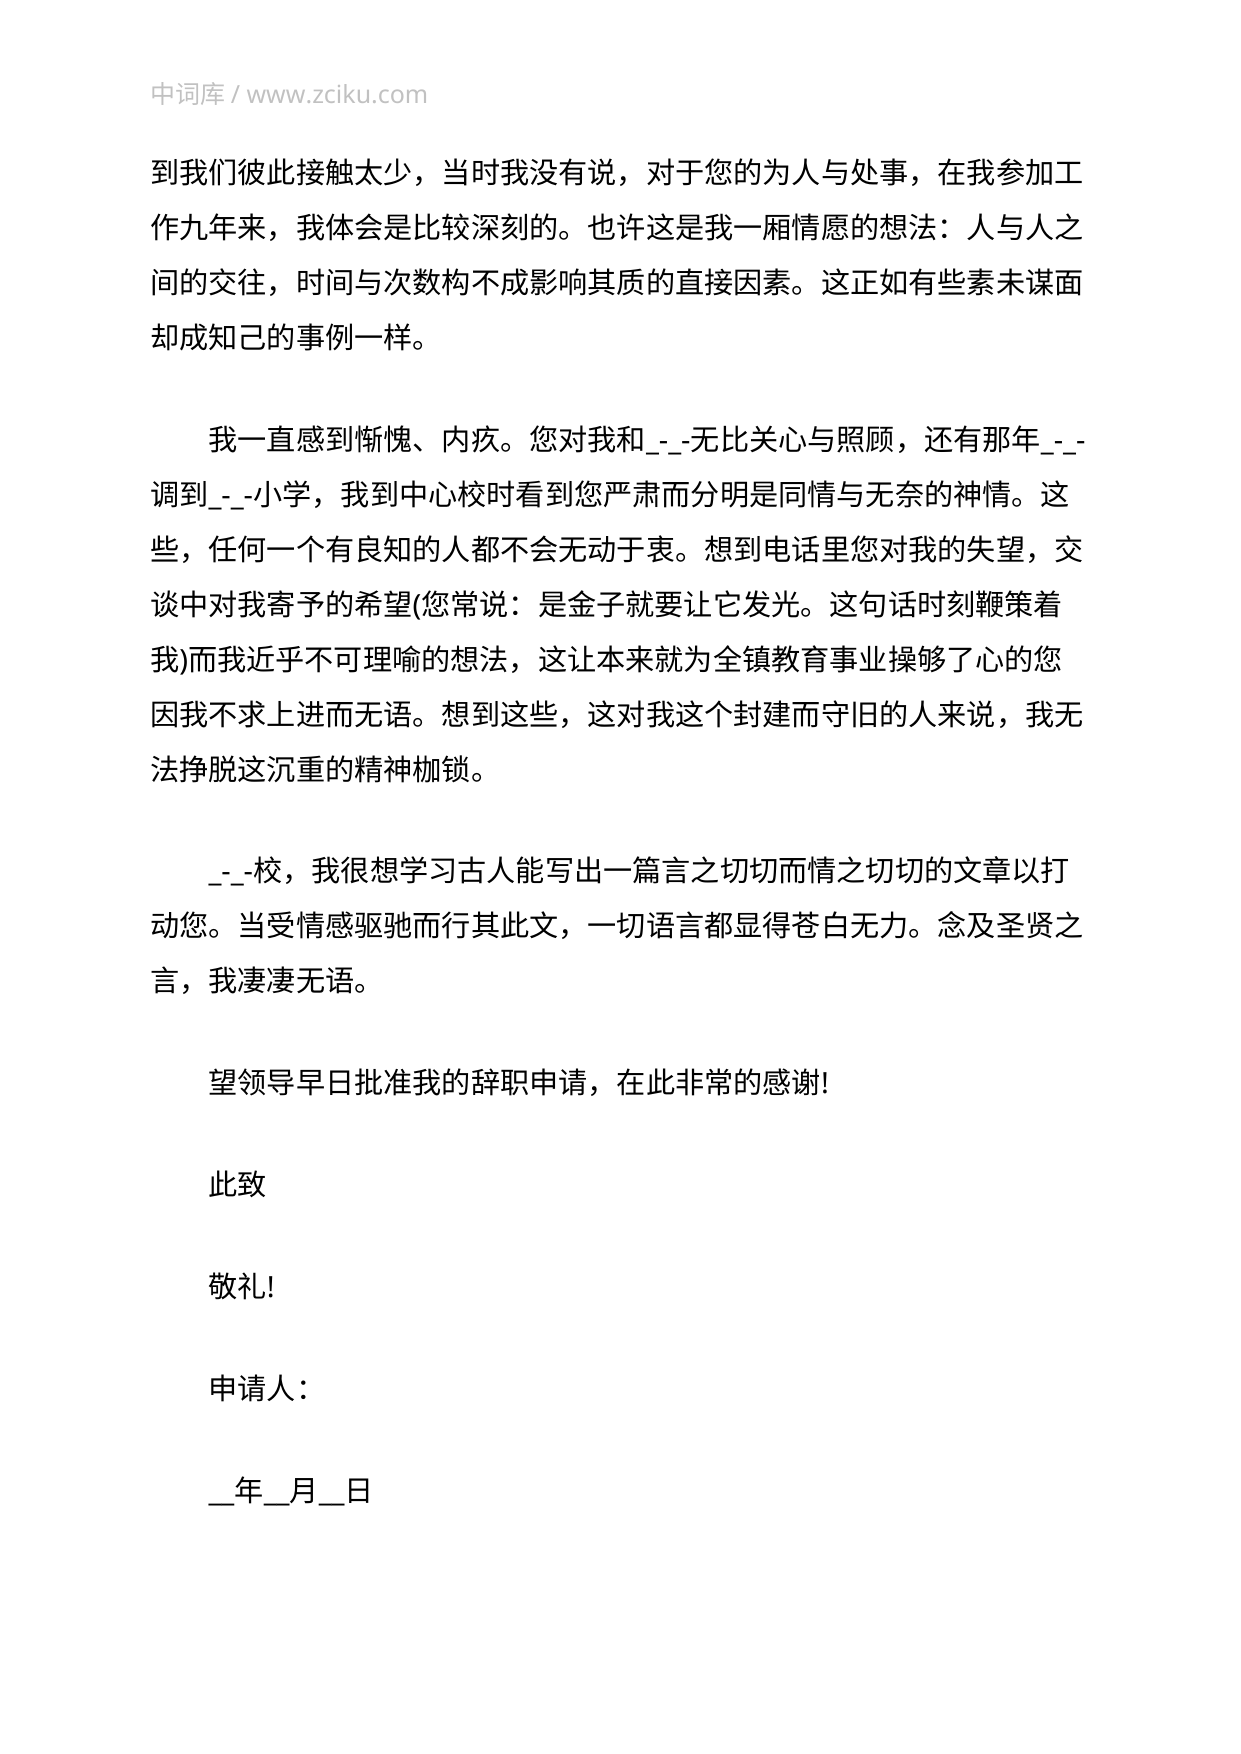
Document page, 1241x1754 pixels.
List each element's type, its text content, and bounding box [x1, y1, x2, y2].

text 此致 [150, 1162, 1090, 1204]
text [150, 150, 1090, 357]
text 望领导早日批准我的辞职申请，在此非常的感谢! [150, 1060, 1090, 1102]
text _-_-校，我很想学习古人能写出一篇言之切切而情之切切的文章以打动您。当受情感驱驰而行其此文，一切语言都显得苍白无力。念及圣贤之言，我凄凄无语。 [150, 848, 1090, 1000]
text 敬礼! [150, 1263, 1090, 1306]
text 申请人： [150, 1365, 1090, 1408]
text 我一直感到惭愧、内疚。您对我和_-_-无比关心与照顾，还有那年_-_-调到_-_-小学，我到中心校时看到您严肃而分明是同情与无奈的神情。这些，任何一个有良知的人都不会无动于衷。想到电话里您对我的失望，交谈中对我寄予的希望(您常说：是金子就要让它发光。这句话时刻鞭策着我)而我近乎不可理喻的想法，这让本来就为全镇教育事业操够了心的您因我不求上进而无语。想到这些，这对我这个封建而守旧的人来说，我无法挣脱这沉重的精神枷锁。 [150, 416, 1090, 788]
text __年__月__日 [150, 1467, 1090, 1509]
